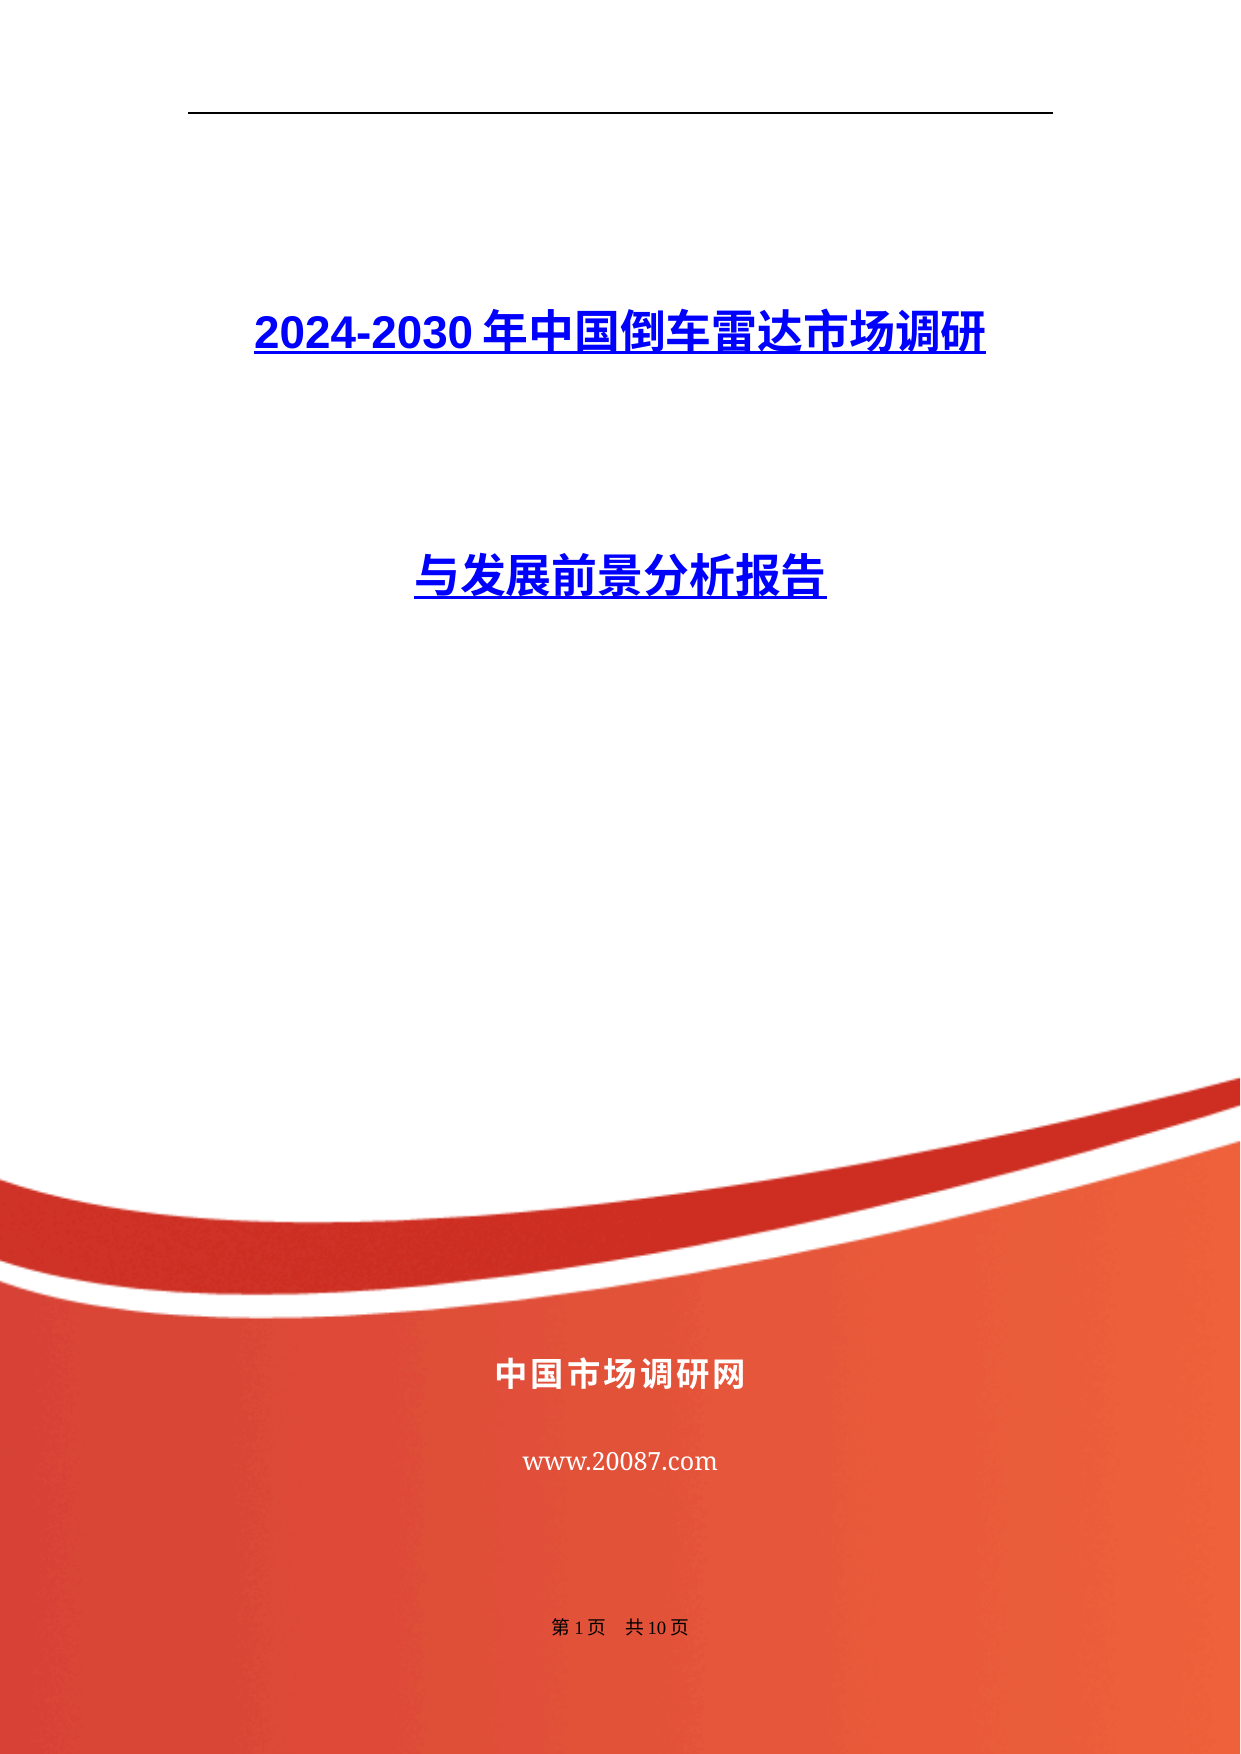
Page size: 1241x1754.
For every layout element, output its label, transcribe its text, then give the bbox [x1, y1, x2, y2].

picture [0, 1006, 1241, 1754]
text www.20087.com [187, 1428, 1053, 1493]
subtitle 中国市场调研网 [187, 1339, 1053, 1404]
table_header 2024-2030年中国倒车雷达市场调研与发展前景分析报告 [188, 207, 1053, 773]
